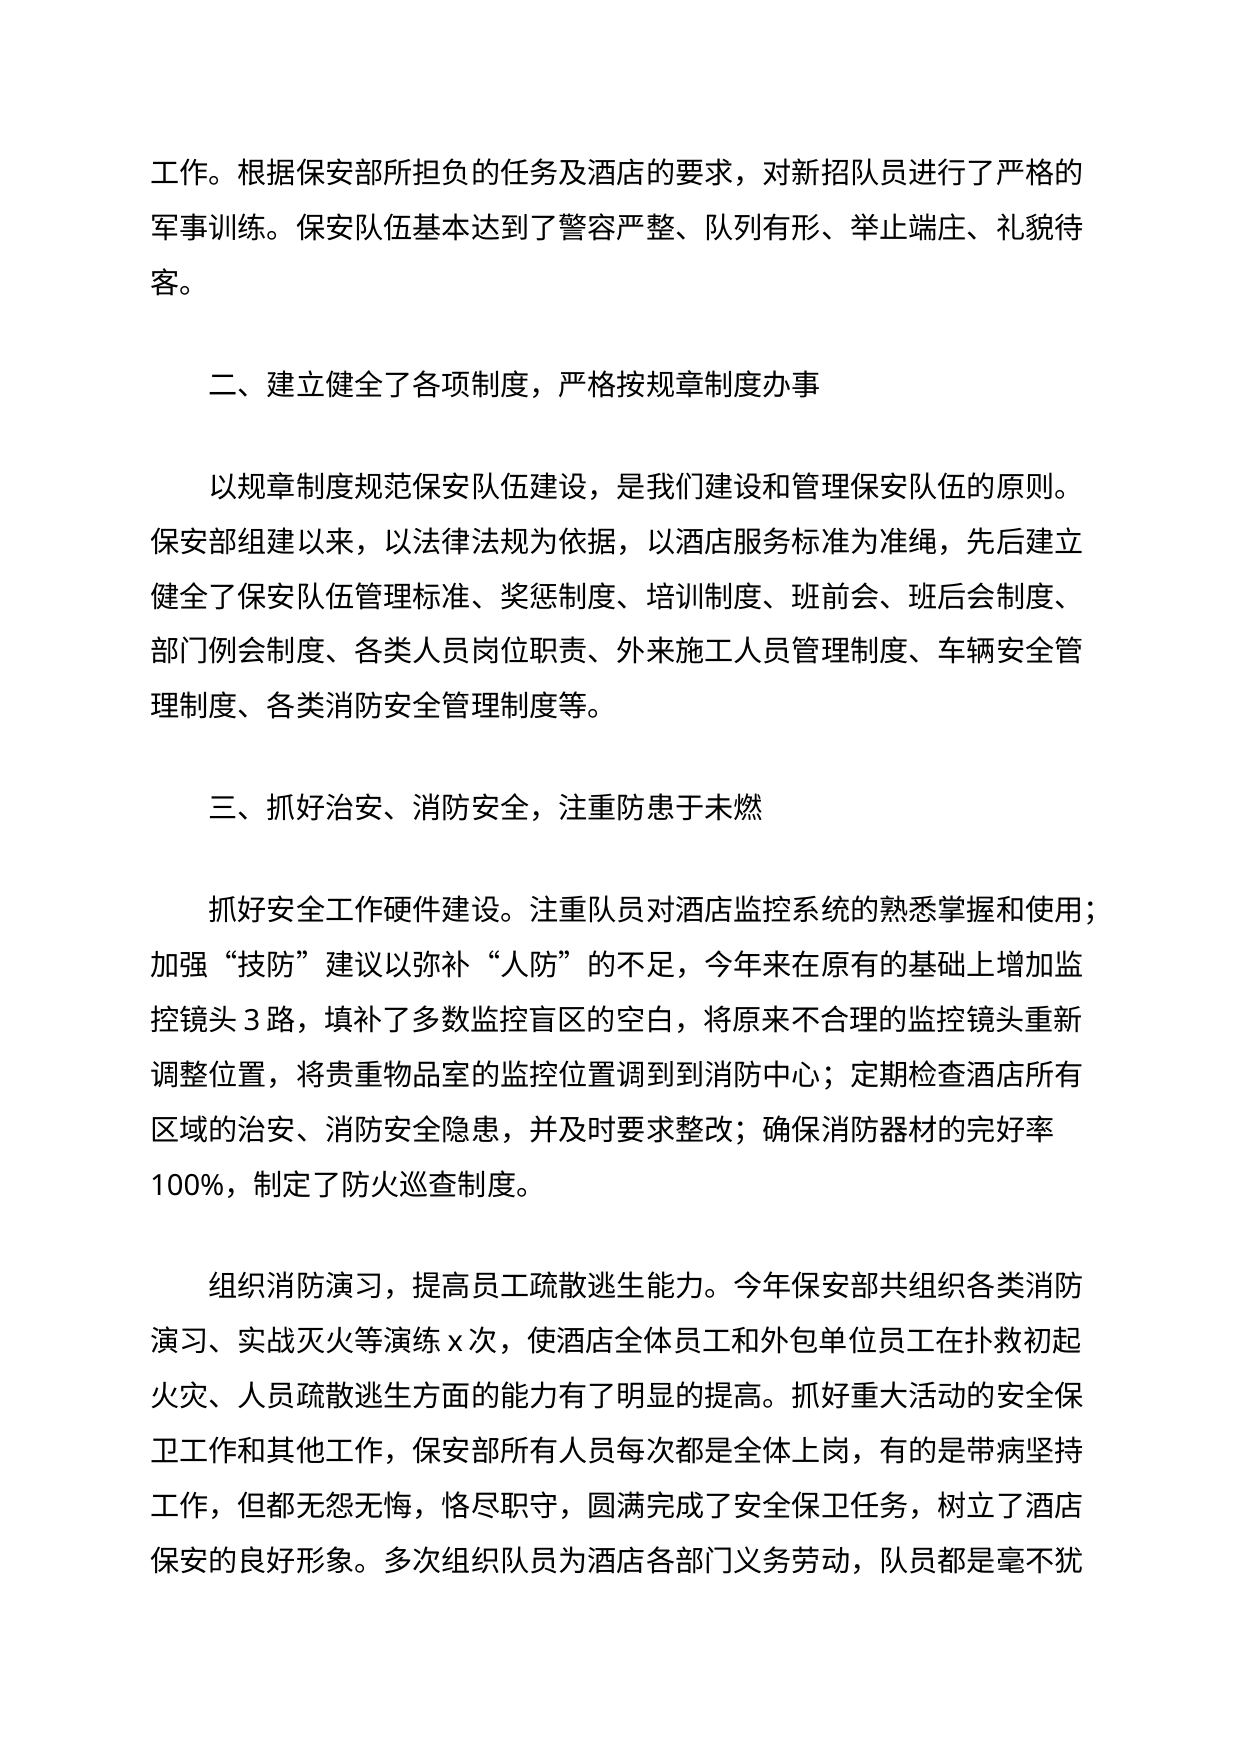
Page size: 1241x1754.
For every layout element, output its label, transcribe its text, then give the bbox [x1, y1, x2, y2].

text 抓好安全工作硬件建设。注重队员对酒店监控系统的熟悉掌握和使用；加强“技防”建议以弥补“人防”的不足，今年来在原有的基础上增加监控镜头3路，填补了多数监控盲区的空白，将原来不合理的监控镜头重新调整位置，将贵重物品室的监控位置调到到消防中心；定期检查酒店所有区域的治安、消防安全隐患，并及时要求整改；确保消防器材的完好率100%，制定了防火巡查制度。 [150, 886, 1090, 1203]
text 二、建立健全了各项制度，严格按规章制度办事 [150, 362, 1090, 404]
text 三、抓好治安、消防安全，注重防患于未燃 [150, 785, 1090, 827]
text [150, 150, 1090, 302]
text 以规章制度规范保安队伍建设，是我们建设和管理保安队伍的原则。保安部组建以来，以法律法规为依据，以酒店服务标准为准绳，先后建立健全了保安队伍管理标准、奖惩制度、培训制度、班前会、班后会制度、部门例会制度、各类人员岗位职责、外来施工人员管理制度、车辆安全管理制度、各类消防安全管理制度等。 [150, 463, 1090, 725]
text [150, 1263, 1090, 1580]
